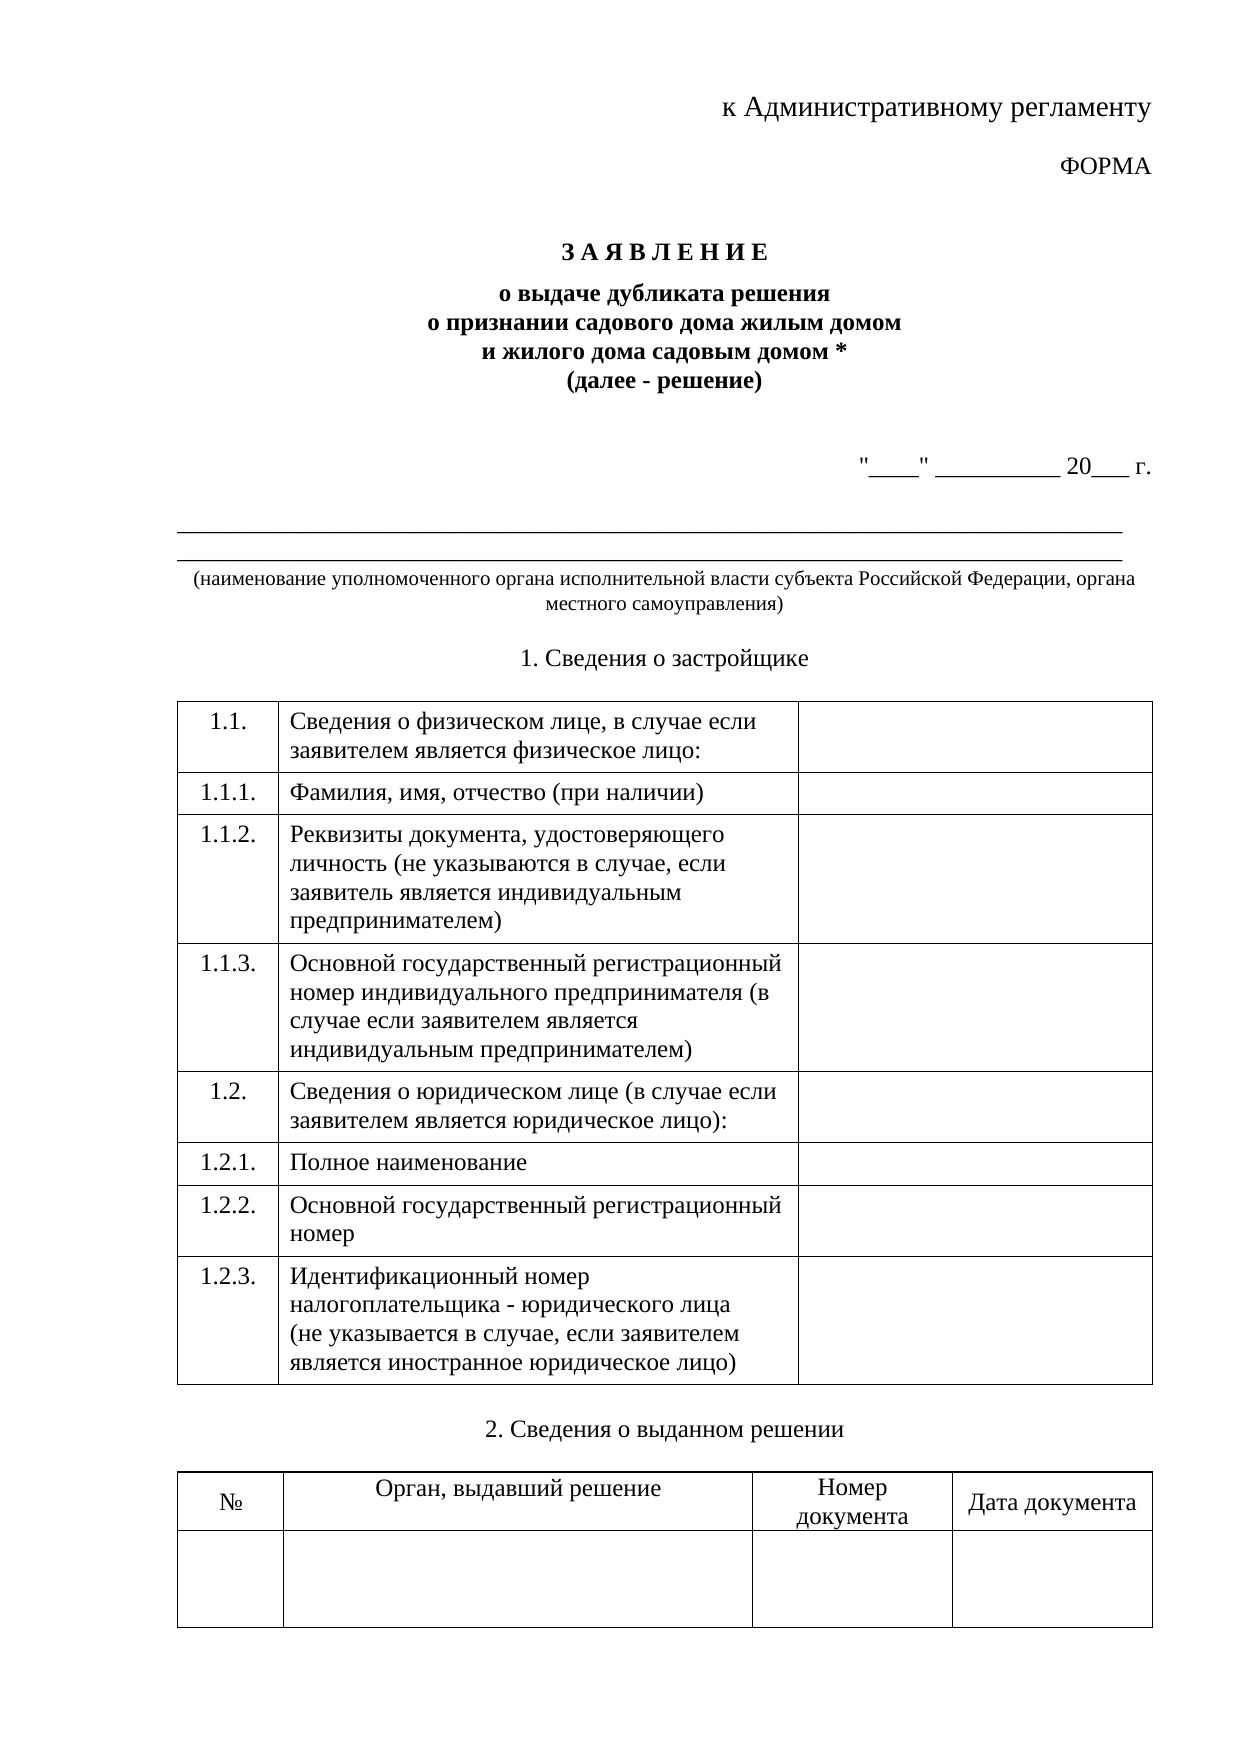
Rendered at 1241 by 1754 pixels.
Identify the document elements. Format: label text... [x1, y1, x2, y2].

table_header Орган, выдавший решение [284, 1473, 752, 1530]
text о выдаче дубликата решения [177, 278, 1152, 307]
table_cell [953, 1531, 1152, 1627]
text (наименование уполномоченного органа исполнительной власти субъекта Российской Федерации, органа местного самоуправления) [177, 564, 1152, 614]
table_cell 1.2. [178, 1072, 278, 1142]
table_cell [799, 815, 1152, 943]
table_header Номер документа [753, 1473, 952, 1530]
table_cell [799, 1143, 1152, 1184]
text ФОРМА [517, 151, 1152, 180]
table_cell [799, 1186, 1152, 1256]
table_cell 1.2.2. [178, 1186, 278, 1256]
table_cell Полное наименование [279, 1143, 798, 1184]
table_cell [799, 1072, 1152, 1142]
text к Административному регламенту [591, 89, 1152, 122]
table_cell [753, 1531, 952, 1627]
table_cell Основной государственный регистрационный номер [279, 1186, 798, 1256]
table_cell [178, 1531, 283, 1627]
text (далее - решение) [177, 365, 1152, 393]
table_cell Основной государственный регистрационный номер индивидуального предпринимателя (в случае если заявителем является индивидуальным предпринимателем) [279, 944, 798, 1071]
text о признании садового дома жилым домом [177, 307, 1152, 336]
table_header Дата документа [953, 1473, 1152, 1530]
table_header Сведения о физическом лице, в случае если заявителем является физическое лицо: [279, 702, 798, 772]
text З А Я В Л Е Н И Е [177, 237, 1152, 266]
table_cell Идентификационный номер налогоплательщика - юридического лица (не указывается в случае, если заявителем является иностранное юридическое лицо) [279, 1257, 798, 1384]
table_cell 1.1.3. [178, 944, 278, 1071]
table_cell Реквизиты документа, удостоверяющего личность (не указываются в случае, если заявитель является индивидуальным предпринимателем) [279, 815, 798, 943]
table_cell [284, 1531, 752, 1627]
table_cell 1.2.1. [178, 1143, 278, 1184]
table_cell 1.1.2. [178, 815, 278, 943]
table_cell 1.2.3. [178, 1257, 278, 1384]
text "____" __________ 20___ г. [177, 451, 1152, 480]
table_header [799, 702, 1152, 772]
text 2. Сведения о выданном решении [177, 1414, 1152, 1443]
table_cell [799, 944, 1152, 1071]
table_header 1.1. [178, 702, 278, 772]
table_cell 1.1.1. [178, 773, 278, 814]
text 1. Сведения о застройщике [177, 643, 1152, 672]
table_cell [799, 773, 1152, 814]
text и жилого дома садовым домом * [177, 336, 1152, 365]
table_header № [178, 1473, 283, 1530]
table_cell [799, 1257, 1152, 1384]
table_cell Фамилия, имя, отчество (при наличии) [279, 773, 798, 814]
table_cell Сведения о юридическом лице (в случае если заявителем является юридическое лицо): [279, 1072, 798, 1142]
